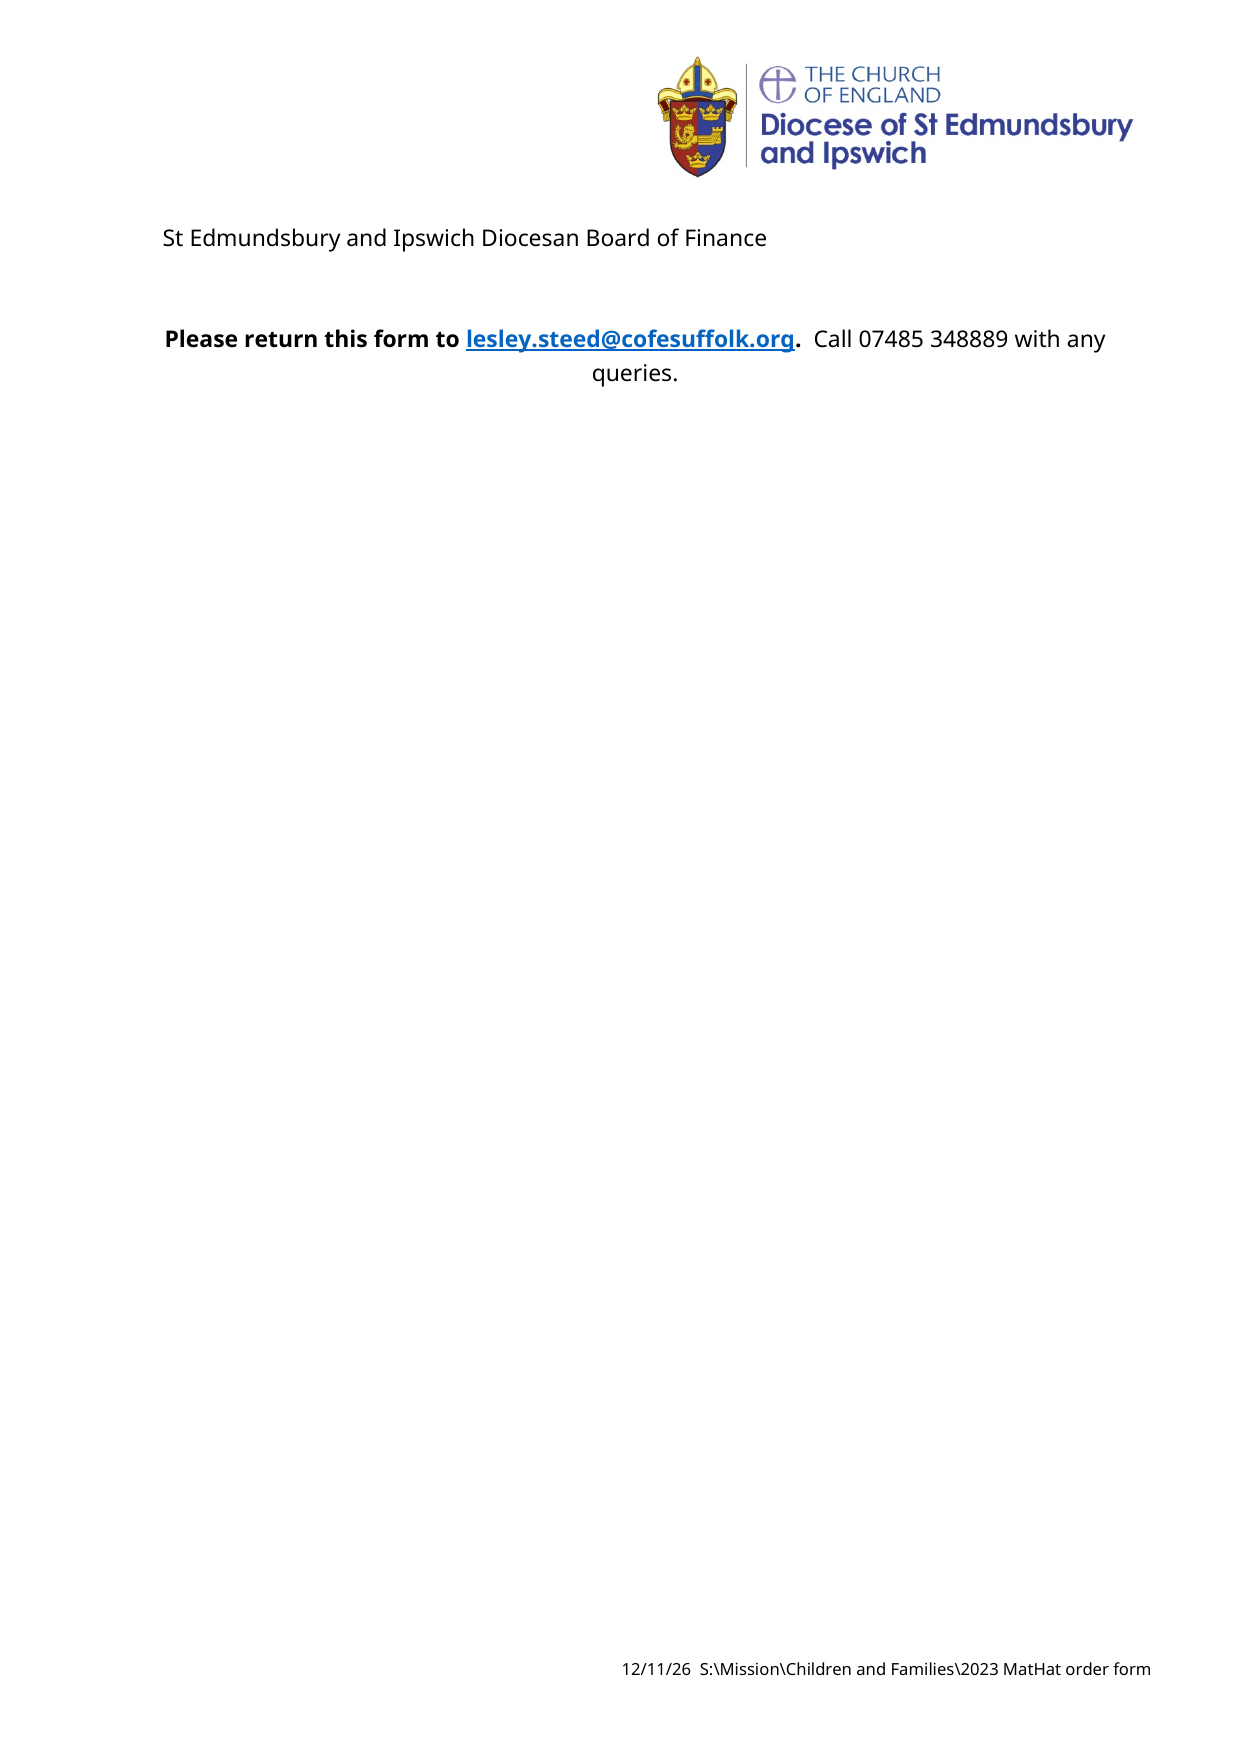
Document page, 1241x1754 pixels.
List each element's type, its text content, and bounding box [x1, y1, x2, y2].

text Please return this form to lesley.steed@cofesuffolk.org. Call 07485 348889 with any queries. [118, 323, 1152, 388]
picture [651, 44, 1152, 191]
text St Edmundsbury and Ipswich Diocesan Board of Finance [118, 222, 1152, 253]
